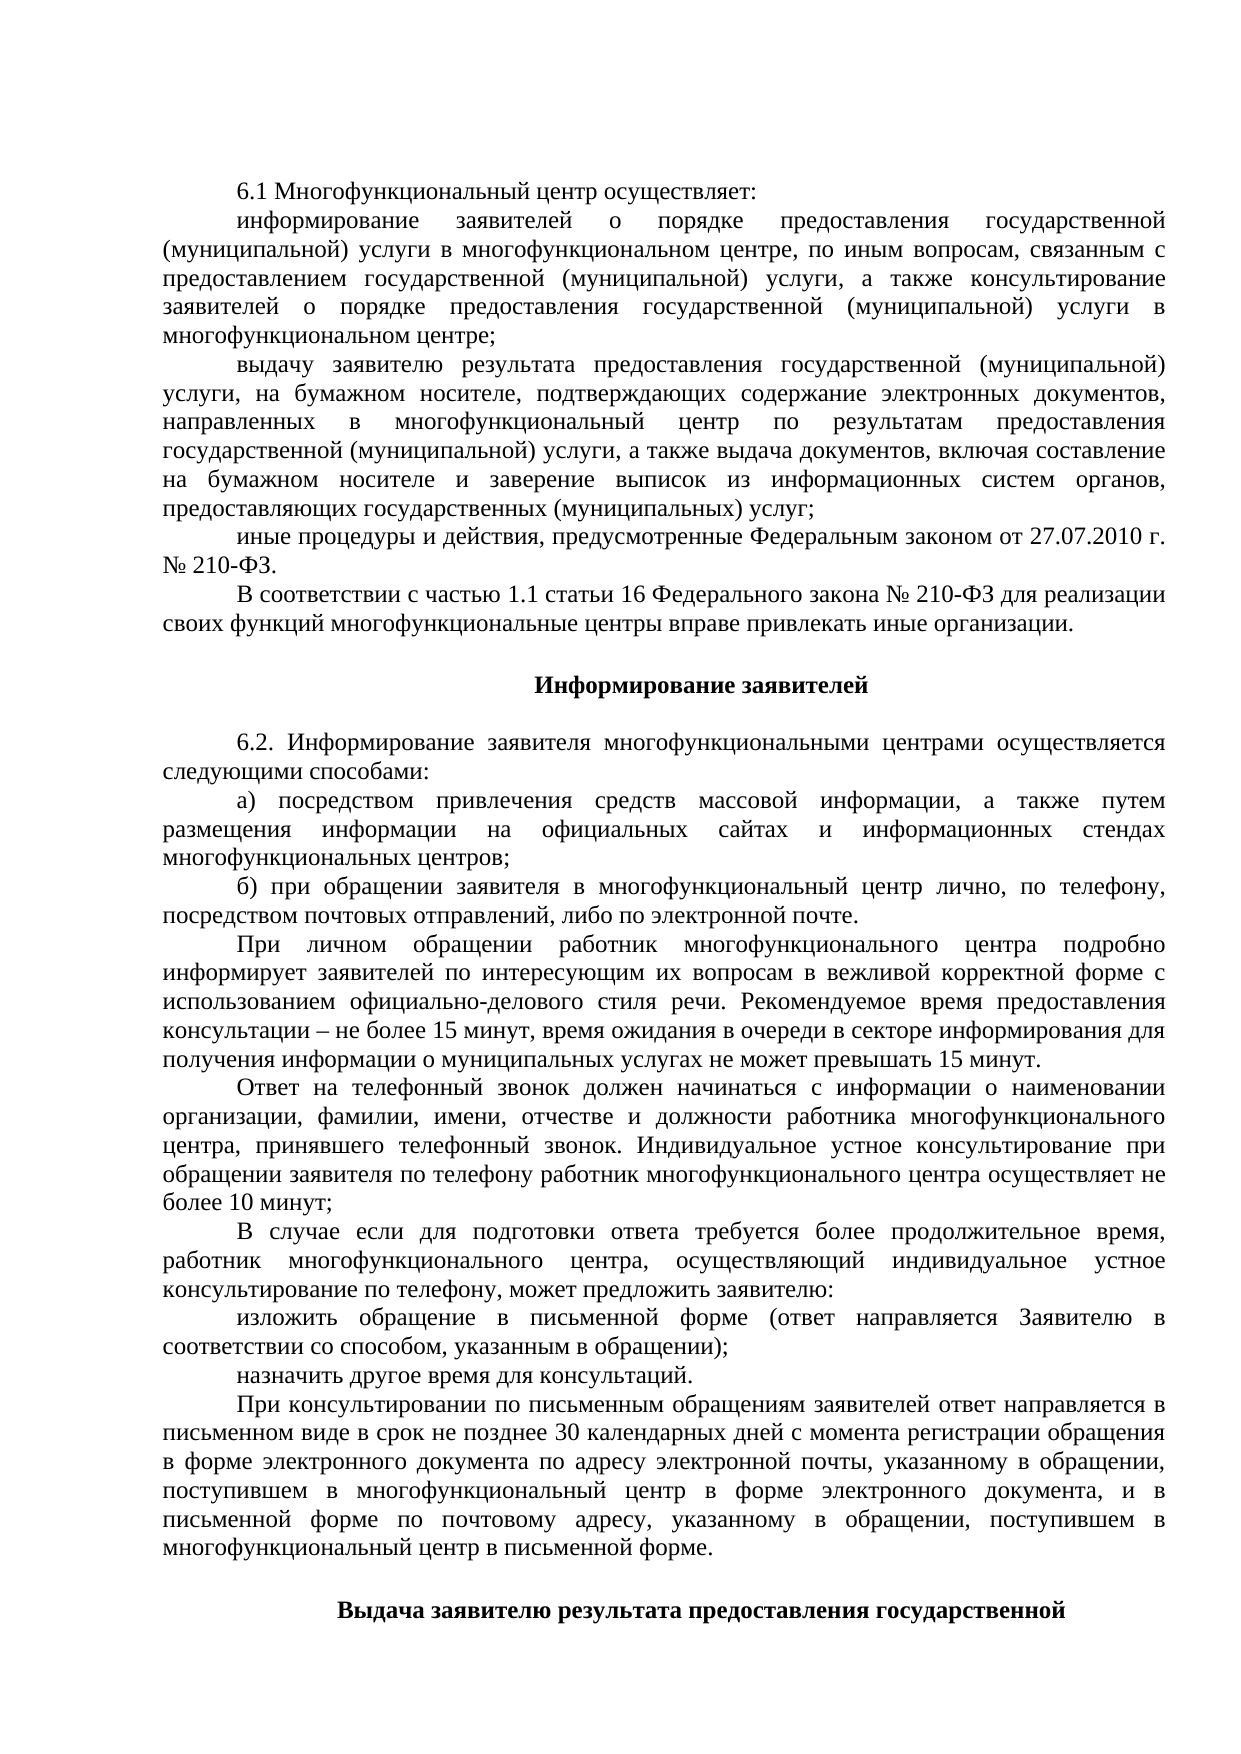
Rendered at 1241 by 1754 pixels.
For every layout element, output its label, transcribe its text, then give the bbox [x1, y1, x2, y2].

text 6.2. Информирование заявителя многофункциональными центрами осуществляется следующими способами: [162, 727, 1166, 785]
text В соответствии с частью 1.1 статьи 16 Федерального закона № 210-ФЗ для реализации своих функций многофункциональные центры вправе привлекать иные организации. [162, 579, 1166, 636]
text б) при обращении заявителя в многофункциональный центр лично, по телефону, посредством почтовых отправлений, либо по электронной почте. [162, 871, 1166, 929]
text назначить другое время для консультаций. [162, 1360, 1166, 1389]
text изложить обращение в письменной форме (ответ направляется Заявителю в соответствии со способом, указанным в обращении); [162, 1302, 1166, 1360]
text 6.1 Многофункциональный центр осуществляет: [162, 176, 1166, 205]
text При личном обращении работник многофункционального центра подробно информирует заявителей по интересующим их вопросам в вежливой корректной форме с использованием официально-делового стиля речи. Рекомендуемое время предоставления консультации – не более 15 минут, время ожидания в очереди в секторе информирования для получения информации о муниципальных услугах не может превышать 15 минут. [162, 929, 1166, 1072]
text Информирование заявителей [162, 670, 1166, 699]
text Ответ на телефонный звонок должен начинаться с информации о наименовании организации, фамилии, имени, отчестве и должности работника многофункционального центра, принявшего телефонный звонок. Индивидуальное устное консультирование при обращении заявителя по телефону работник многофункционального центра осуществляет не более 10 минут; [162, 1072, 1166, 1216]
text При консультировании по письменным обращениям заявителей ответ направляется в письменном виде в срок не позднее 30 календарных дней с момента регистрации обращения в форме электронного документа по адресу электронной почты, указанному в обращении, поступившем в многофункциональный центр в форме электронного документа, и в письменной форме по почтовому адресу, указанному в обращении, поступившем в многофункциональный центр в письменной форме. [162, 1389, 1166, 1561]
text а) посредством привлечения средств массовой информации, а также путем размещения информации на официальных сайтах и информационных стендах многофункциональных центров; [162, 785, 1166, 871]
text В случае если для подготовки ответа требуется более продолжительное время, работник многофункционального центра, осуществляющий индивидуальное устное консультирование по телефону, может предложить заявителю: [162, 1216, 1166, 1302]
text иные процедуры и действия, предусмотренные Федеральным законом от 27.07.2010 г. № 210-ФЗ. [162, 521, 1166, 579]
text информирование заявителей о порядке предоставления государственной (муниципальной) услуги в многофункциональном центре, по иным вопросам, связанным с предоставлением государственной (муниципальной) услуги, а также консультирование заявителей о порядке предоставления государственной (муниципальной) услуги в многофункциональном центре; [162, 205, 1166, 349]
text Выдача заявителю результата предоставления государственной [162, 1595, 1166, 1623]
text выдачу заявителю результата предоставления государственной (муниципальной) услуги, на бумажном носителе, подтверждающих содержание электронных документов, направленных в многофункциональный центр по результатам предоставления государственной (муниципальной) услуги, а также выдача документов, включая составление на бумажном носителе и заверение выписок из информационных систем органов, предоставляющих государственных (муниципальных) услуг; [162, 349, 1166, 521]
